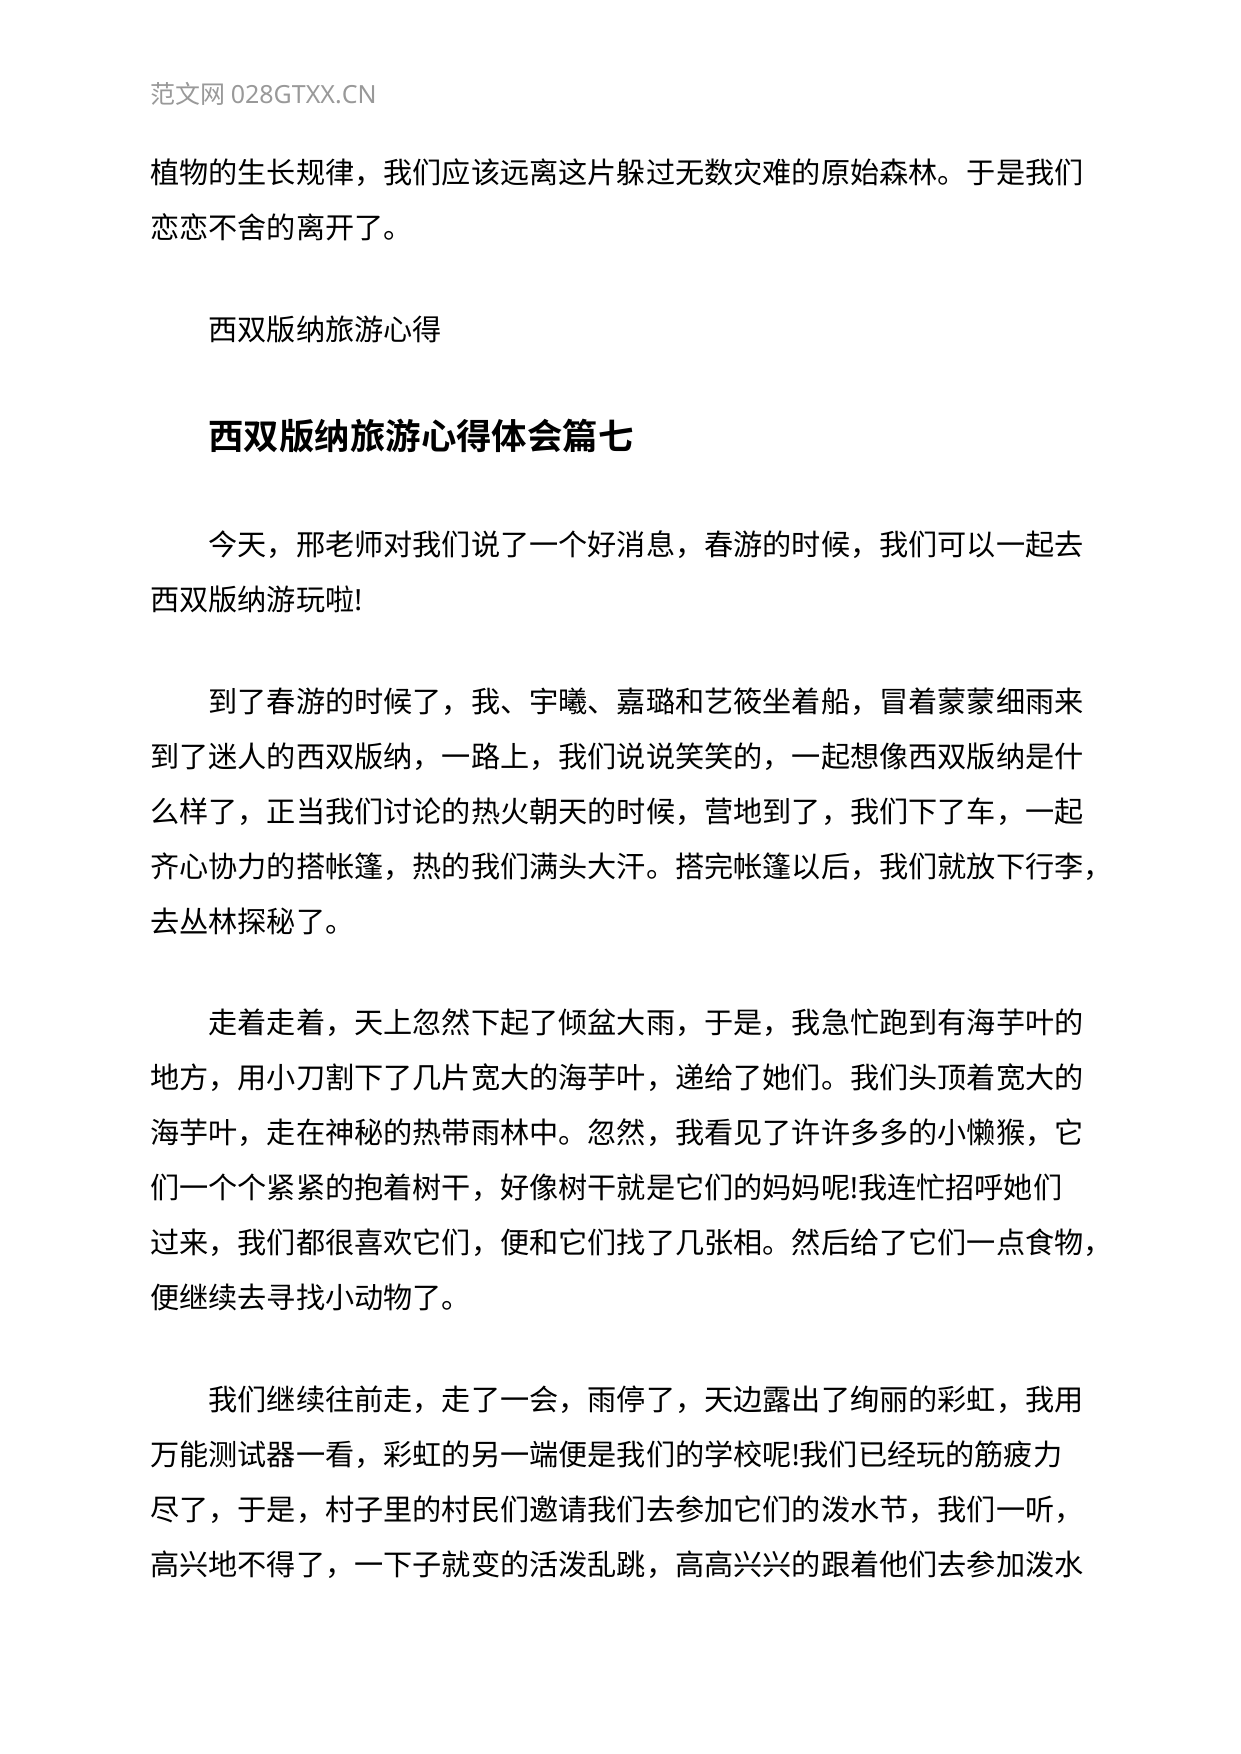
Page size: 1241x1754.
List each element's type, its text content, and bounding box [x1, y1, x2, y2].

text 走着走着，天上忽然下起了倾盆大雨，于是，我急忙跑到有海芋叶的地方，用小刀割下了几片宽大的海芋叶，递给了她们。我们头顶着宽大的海芋叶，走在神秘的热带雨林中。忽然，我看见了许许多多的小懒猴，它们一个个紧紧的抱着树干，好像树干就是它们的妈妈呢!我连忙招呼她们过来，我们都很喜欢它们，便和它们找了几张相。然后给了它们一点食物，便继续去寻找小动物了。 [150, 1000, 1090, 1317]
text 西双版纳旅游心得 [150, 307, 1090, 349]
text 到了春游的时候了，我、宇曦、嘉璐和艺筱坐着船，冒着蒙蒙细雨来到了迷人的西双版纳，一路上，我们说说笑笑的，一起想像西双版纳是什么样了，正当我们讨论的热火朝天的时候，营地到了，我们下了车，一起齐心协力的搭帐篷，热的我们满头大汗。搭完帐篷以后，我们就放下行李，去丛林探秘了。 [150, 679, 1090, 941]
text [150, 1376, 1090, 1583]
text 今天，邢老师对我们说了一个好消息，春游的时候，我们可以一起去西双版纳游玩啦! [150, 522, 1090, 619]
text 西双版纳旅游心得体会篇七 [150, 408, 1090, 460]
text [150, 150, 1090, 247]
